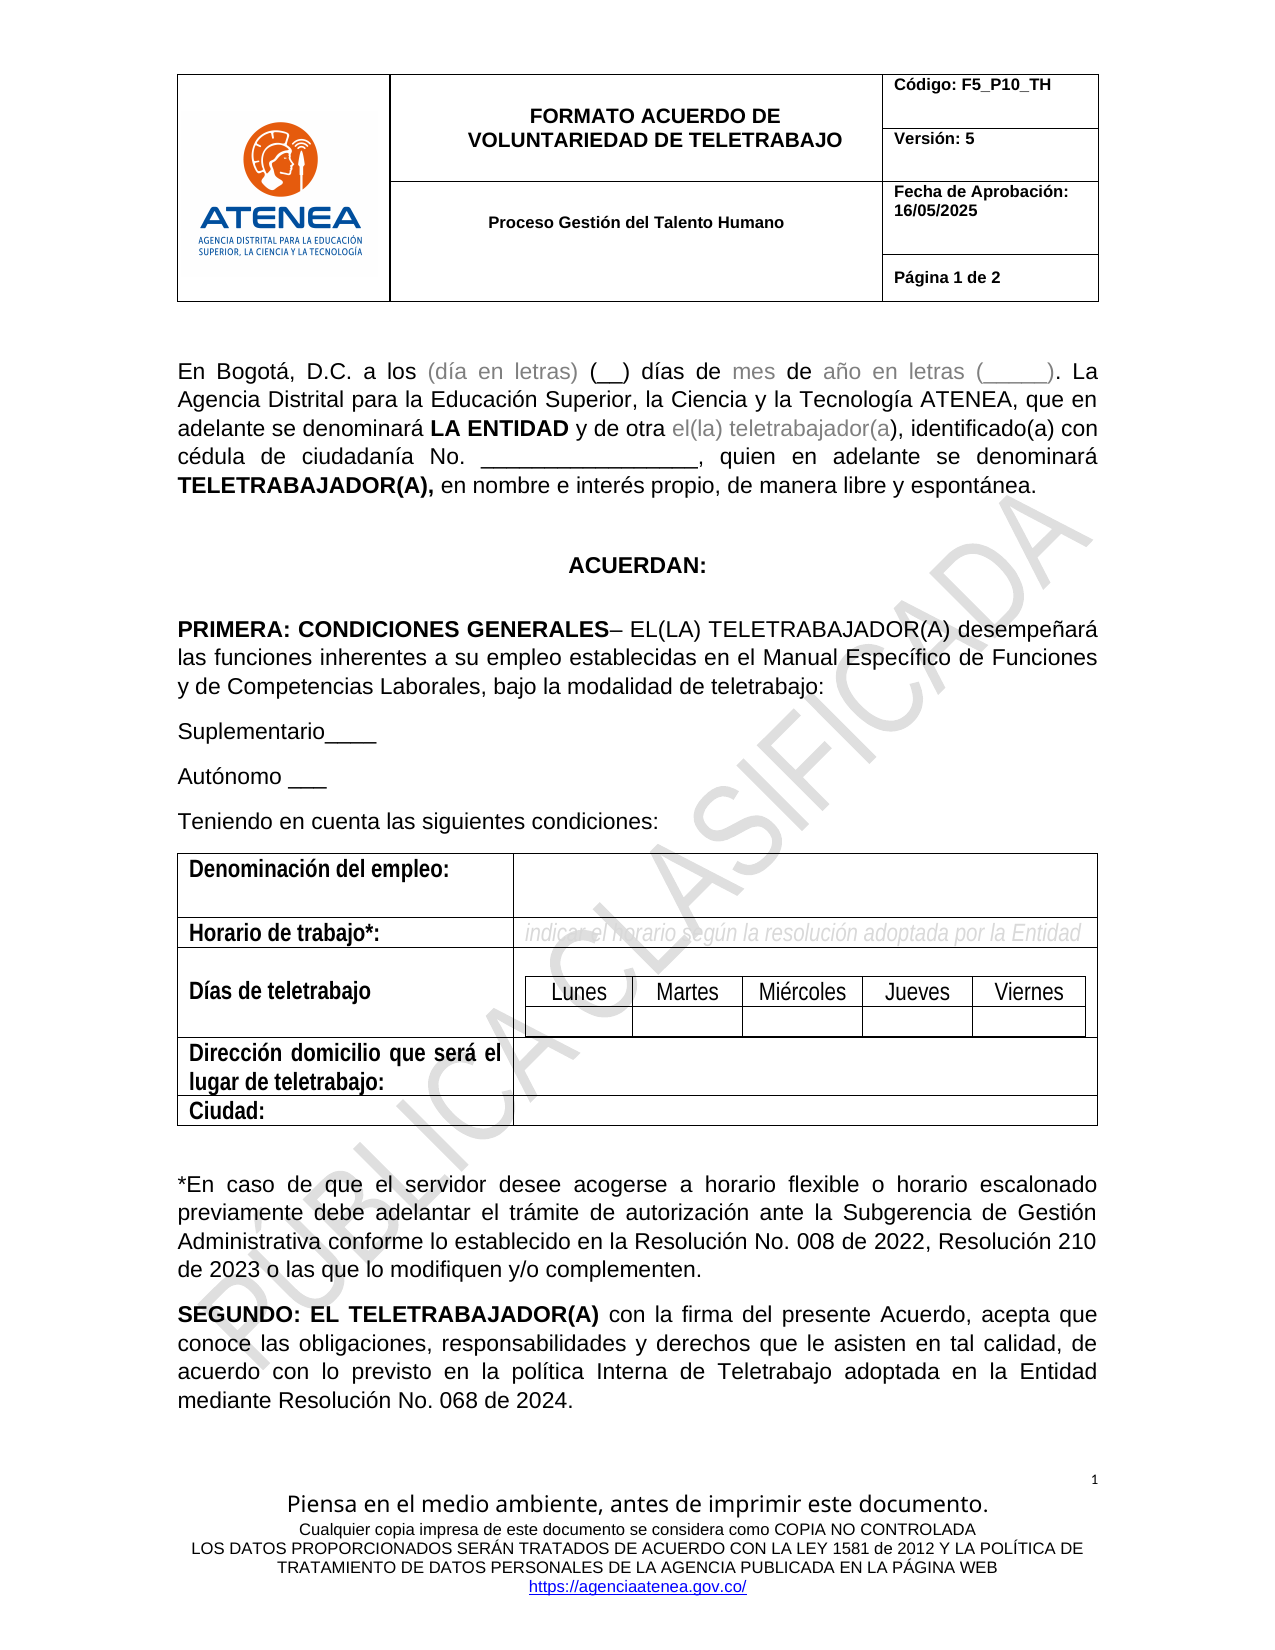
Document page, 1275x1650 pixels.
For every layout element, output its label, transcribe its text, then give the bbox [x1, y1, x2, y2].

table_cell Días de teletrabajo [178, 948, 513, 1037]
text Suplementario____ [177, 718, 1098, 744]
text Autónomo ___ [177, 763, 1098, 789]
table_cell Dirección domicilio que será el lugar de teletrabajo: [178, 1038, 513, 1095]
text Teniendo en cuenta las siguientes condiciones: [177, 808, 1098, 834]
table_header [514, 854, 1097, 917]
text ACUERDAN: [177, 552, 1098, 578]
table_cell Horario de trabajo*: [178, 918, 513, 947]
table_cell [514, 948, 1097, 1037]
table_cell [514, 1096, 1097, 1125]
text SEGUNDO: EL TELETRABAJADOR(A) con la firma del presente Acuerdo, acepta que conoce las obligaciones, responsabilidades y derechos que le asisten en tal calidad, de acuerdo con lo previsto en la política Interna de Teletrabajo adoptada en la Entidad mediante Resolución No. 068 de 2024. [177, 1301, 1098, 1413]
table_cell indicar el horario según la resolución adoptada por la Entidad [514, 918, 1097, 947]
picture [181, 111, 379, 277]
text *En caso de que el servidor desee acogerse a horario flexible o horario escalonado previamente debe adelantar el trámite de autorización ante la Subgerencia de Gestión Administrativa conforme lo establecido en la Resolución No. 008 de 2022, Resolución 210 de 2023 o las que lo modifiquen y/o complementen. [177, 1171, 1098, 1283]
table_cell Ciudad: [178, 1096, 513, 1125]
text PRIMERA: CONDICIONES GENERALES– EL(LA) TELETRABAJADOR(A) desempeñará las funciones inherentes a su empleo establecidas en el Manual Específico de Funciones y de Competencias Laborales, bajo la modalidad de teletrabajo: [177, 616, 1098, 699]
table_cell [514, 1038, 1097, 1095]
text En Bogotá, D.C. a los (día en letras) (__) días de mes de año en letras (_____). La Agencia Distrital para la Educación Superior, la Ciencia y la Tecnología ATENEA, que en adelante se denominará LA ENTIDAD y de otra el(la) teletrabajador(a), identificado(a) con cédula de ciudadanía No. _________________, quien en adelante se denominará TELETRABAJADOR(A), en nombre e interés propio, de manera libre y espontánea. [177, 358, 1098, 498]
table_header Denominación del empleo: [178, 854, 513, 917]
